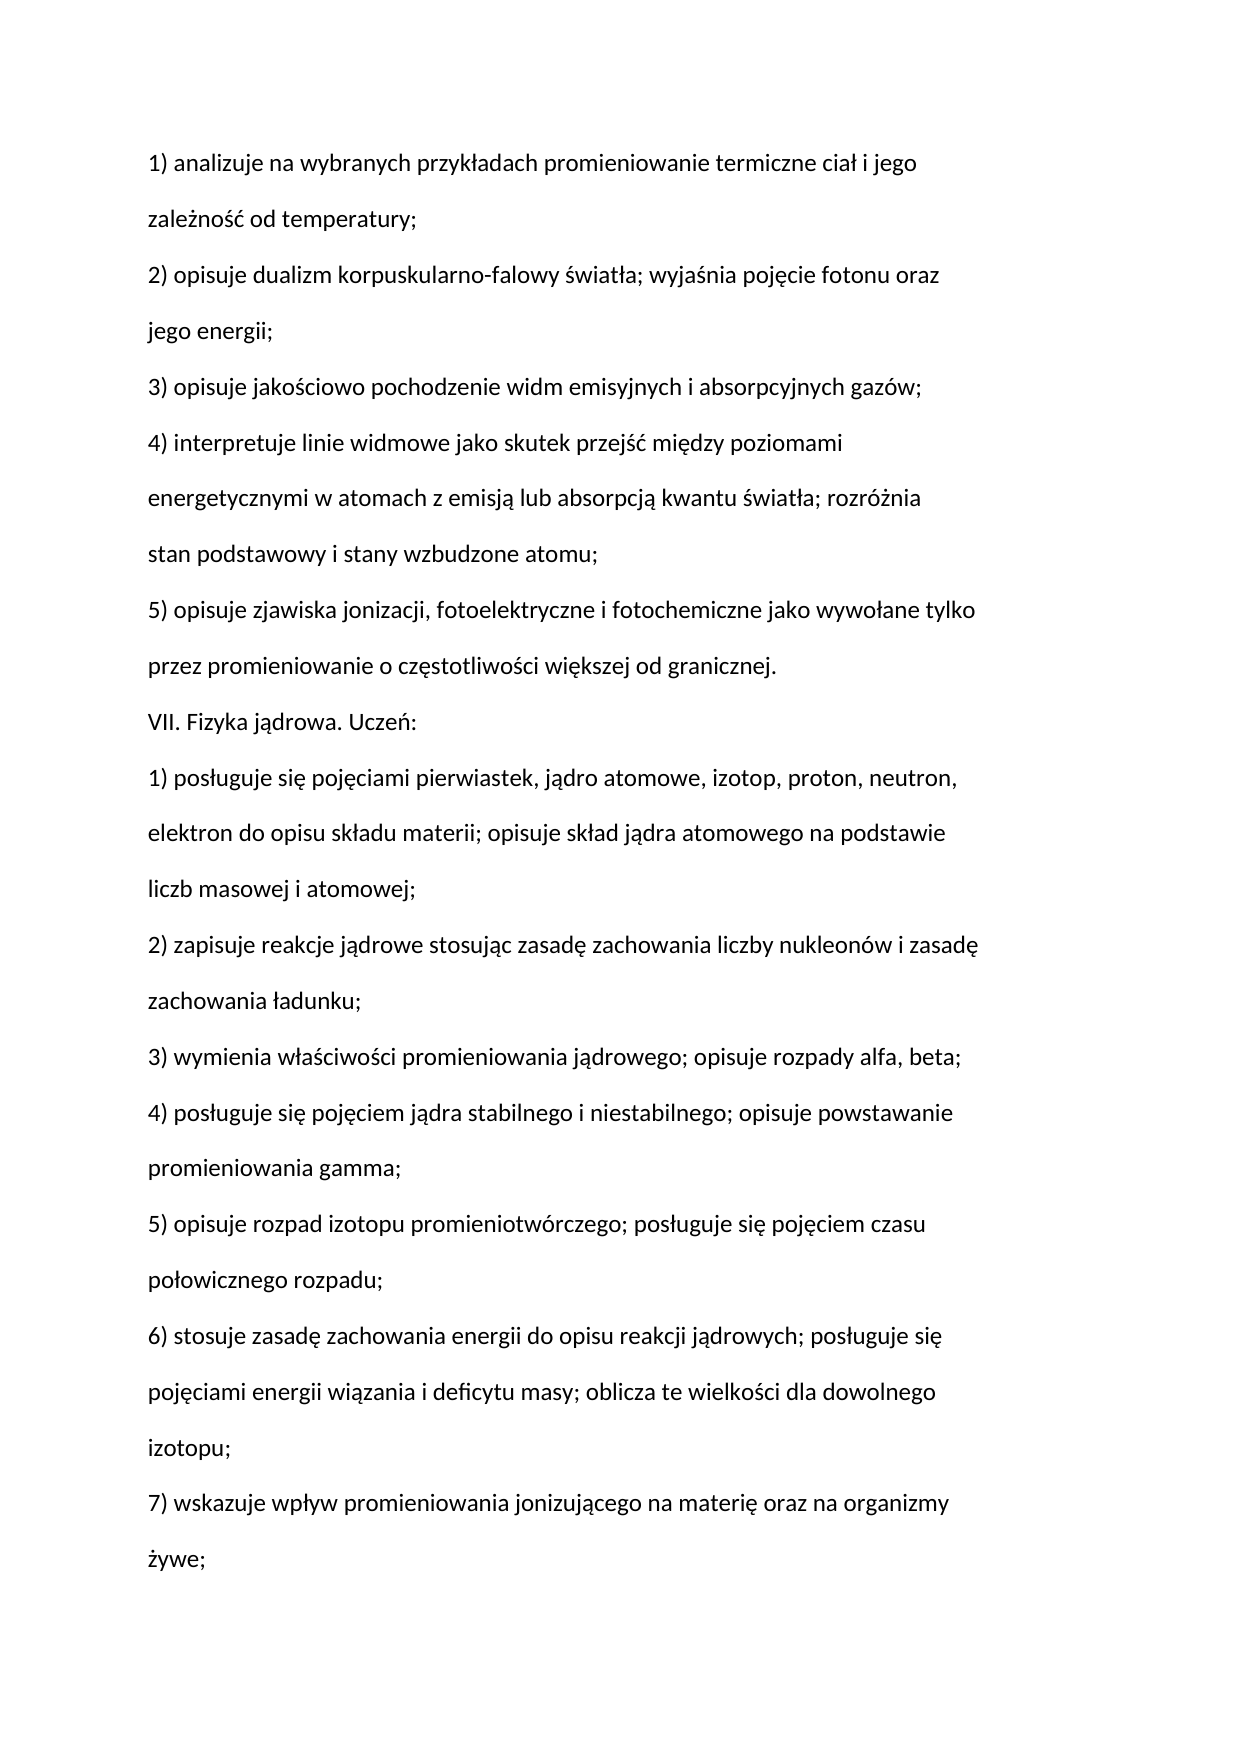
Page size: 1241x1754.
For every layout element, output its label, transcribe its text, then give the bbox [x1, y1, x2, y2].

text liczb masowej i atomowej; [148, 873, 1093, 904]
text przez promieniowanie o częstotliwości większej od granicznej. [148, 650, 1093, 681]
text promieniowania gamma; [148, 1153, 1093, 1183]
text 3) wymienia właściwości promieniowania jądrowego; opisuje rozpady alfa, beta; [148, 1041, 1093, 1071]
text pojęciami energii wiązania i deficytu masy; oblicza te wielkości dla dowolnego [148, 1376, 1093, 1406]
text 1) analizuje na wybranych przykładach promieniowanie termiczne ciał i jego [148, 148, 1093, 178]
text 4) posługuje się pojęciem jądra stabilnego i niestabilnego; opisuje powstawanie [148, 1097, 1093, 1127]
text 4) interpretuje linie widmowe jako skutek przejść między poziomami [148, 427, 1093, 457]
text energetycznymi w atomach z emisją lub absorpcją kwantu światła; rozróżnia [148, 483, 1093, 513]
text izotopu; [148, 1432, 1093, 1462]
text 5) opisuje zjawiska jonizacji, fotoelektryczne i fotochemiczne jako wywołane tylko [148, 594, 1093, 625]
text 3) opisuje jakościowo pochodzenie widm emisyjnych i absorpcyjnych gazów; [148, 371, 1093, 401]
text 5) opisuje rozpad izotopu promieniotwórczego; posługuje się pojęciem czasu [148, 1208, 1093, 1239]
text 6) stosuje zasadę zachowania energii do opisu reakcji jądrowych; posługuje się [148, 1320, 1093, 1351]
text VII. Fizyka jądrowa. Uczeń: [148, 706, 1093, 736]
text stan podstawowy i stany wzbudzone atomu; [148, 538, 1093, 569]
text 1) posługuje się pojęciami pierwiastek, jądro atomowe, izotop, proton, neutron, [148, 762, 1093, 792]
text 2) opisuje dualizm korpuskularno-falowy światła; wyjaśnia pojęcie fotonu oraz [148, 259, 1093, 290]
text zachowania ładunku; [148, 985, 1093, 1016]
text 2) zapisuje reakcje jądrowe stosując zasadę zachowania liczby nukleonów i zasadę [148, 929, 1093, 960]
text połowicznego rozpadu; [148, 1264, 1093, 1295]
text zależność od temperatury; [148, 203, 1093, 234]
text 7) wskazuje wpływ promieniowania jonizującego na materię oraz na organizmy [148, 1488, 1093, 1518]
text jego energii; [148, 315, 1093, 346]
text żywe; [148, 1543, 1093, 1574]
text elektron do opisu składu materii; opisuje skład jądra atomowego na podstawie [148, 818, 1093, 848]
